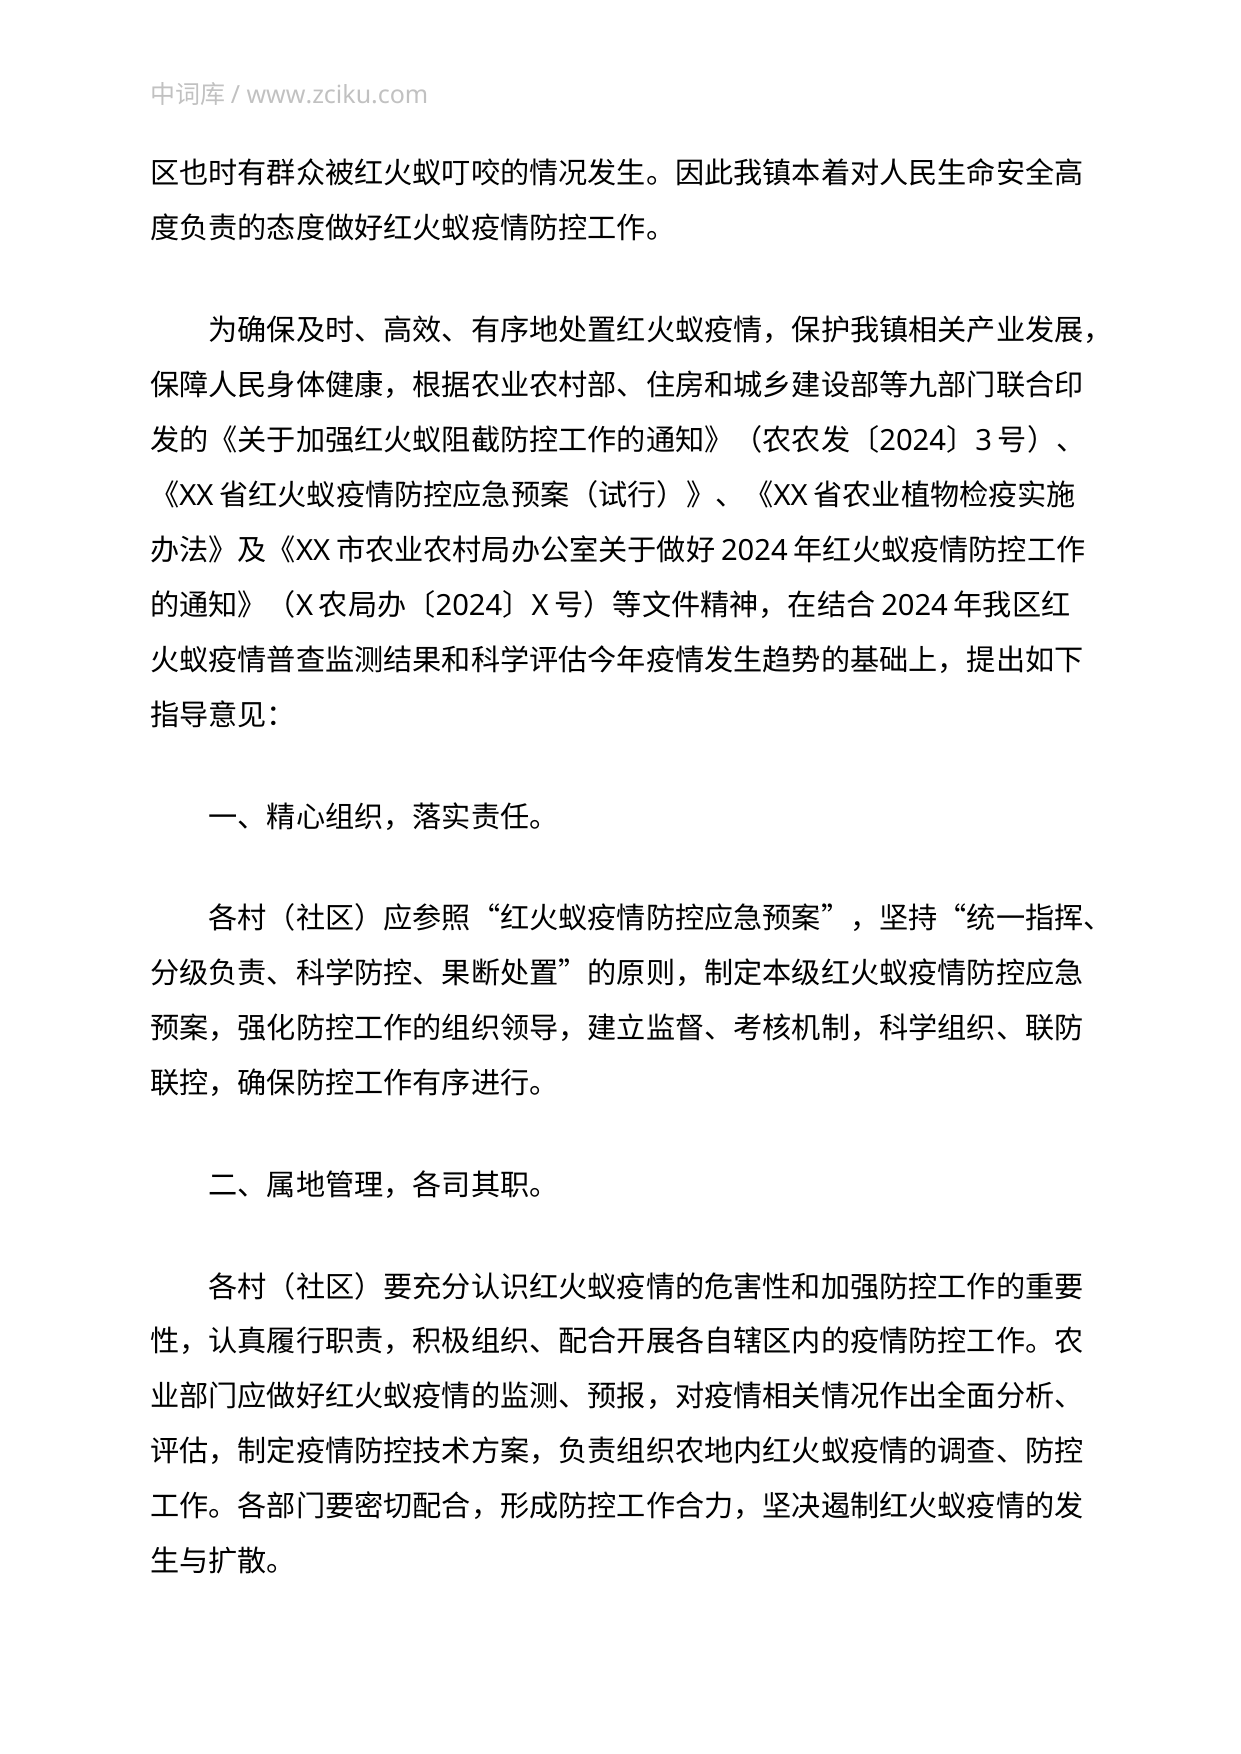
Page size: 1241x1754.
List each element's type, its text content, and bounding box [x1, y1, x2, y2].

text 各村（社区）应参照“红火蚁疫情防控应急预案”，坚持“统一指挥、分级负责、科学防控、果断处置”的原则，制定本级红火蚁疫情防控应急预案，强化防控工作的组织领导，建立监督、考核机制，科学组织、联防联控，确保防控工作有序进行。 [150, 895, 1090, 1102]
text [150, 150, 1090, 247]
text 一、精心组织，落实责任。 [150, 793, 1090, 835]
text 各村（社区）要充分认识红火蚁疫情的危害性和加强防控工作的重要性，认真履行职责，积极组织、配合开展各自辖区内的疫情防控工作。农业部门应做好红火蚁疫情的监测、预报，对疫情相关情况作出全面分析、评估，制定疫情防控技术方案，负责组织农地内红火蚁疫情的调查、防控工作。各部门要密切配合，形成防控工作合力，坚决遏制红火蚁疫情的发生与扩散。 [150, 1263, 1090, 1580]
text 二、属地管理，各司其职。 [150, 1161, 1090, 1204]
text 为确保及时、高效、有序地处置红火蚁疫情，保护我镇相关产业发展，保障人民身体健康，根据农业农村部、住房和城乡建设部等九部门联合印发的《关于加强红火蚁阻截防控工作的通知》（农农发〔2024〕3号）、《XX省红火蚁疫情防控应急预案（试行）》、《XX省农业植物检疫实施办法》及《XX市农业农村局办公室关于做好2024年红火蚁疫情防控工作的通知》（X农局办〔2024〕X号）等文件精神，在结合2024年我区红火蚁疫情普查监测结果和科学评估今年疫情发生趋势的基础上，提出如下指导意见： [150, 307, 1090, 734]
